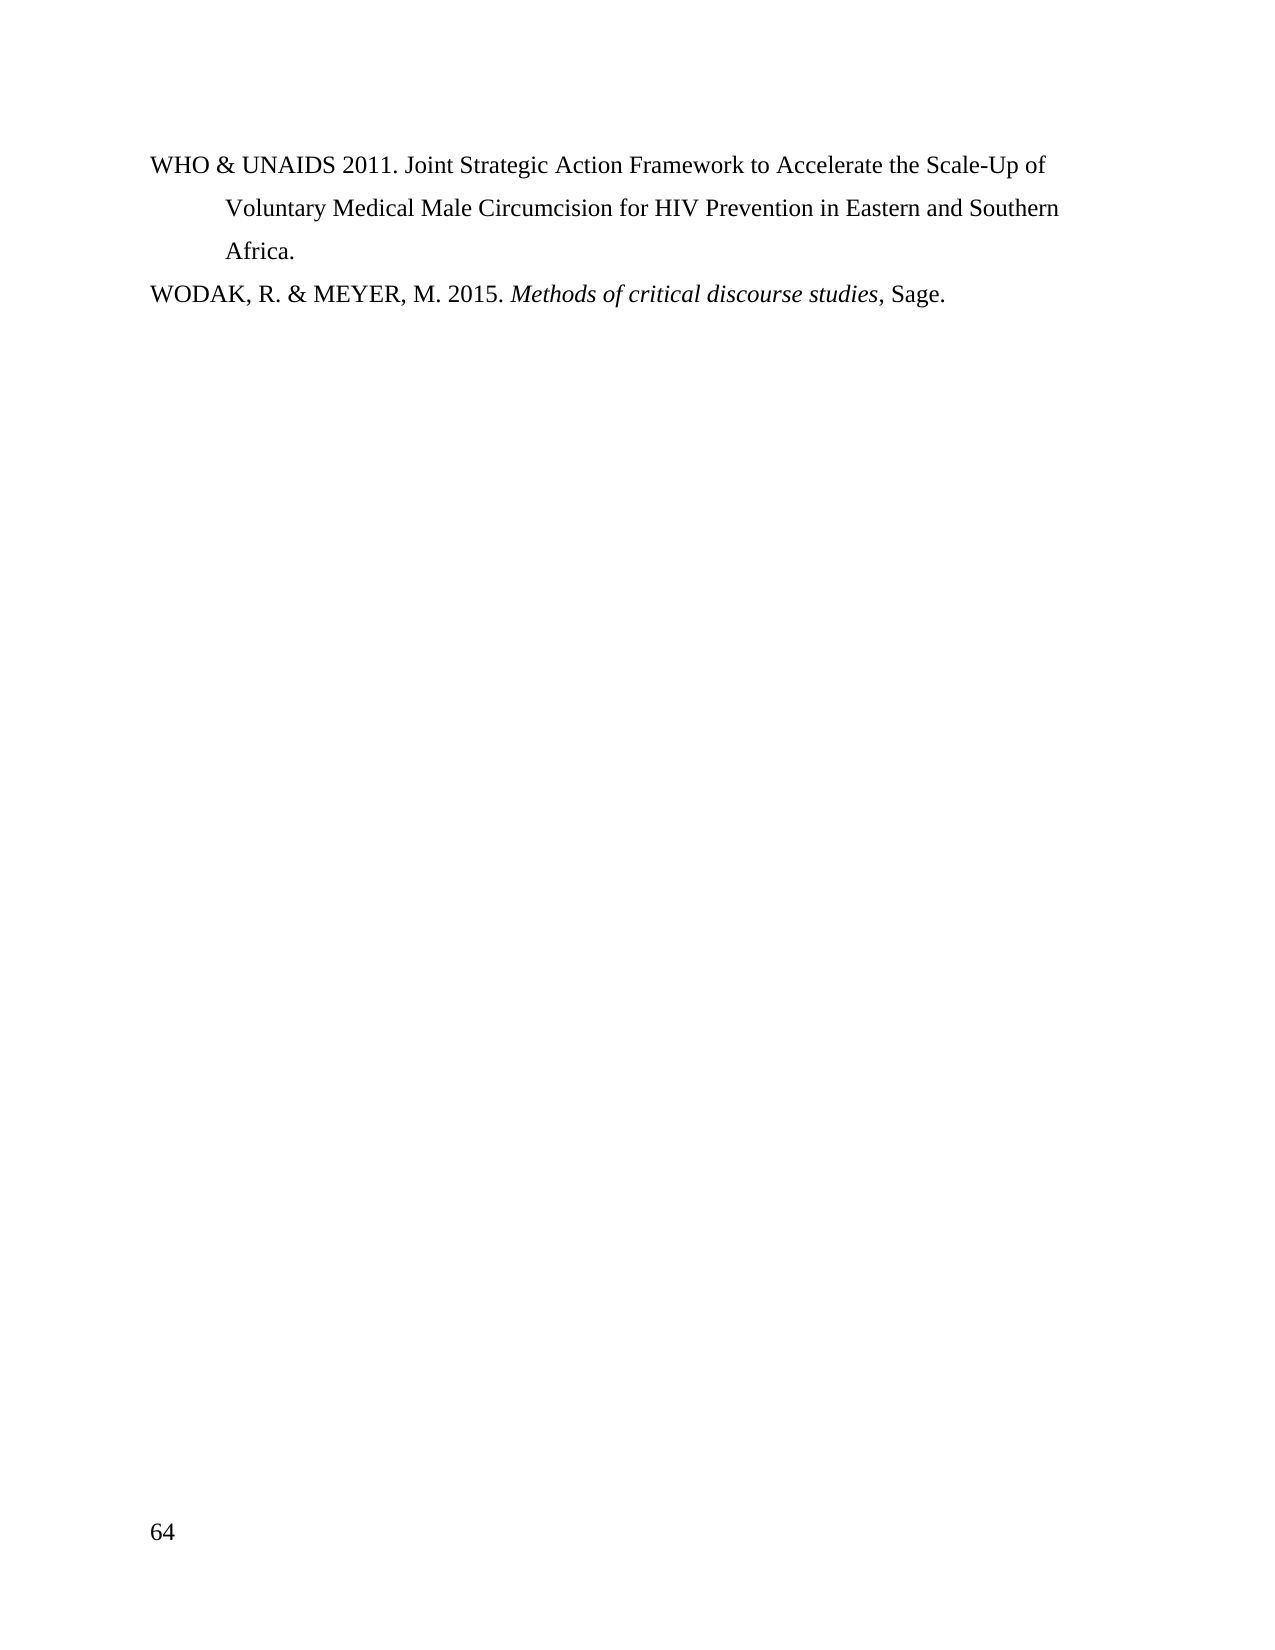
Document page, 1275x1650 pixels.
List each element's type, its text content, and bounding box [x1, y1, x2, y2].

text WHO & UNAIDS 2011. Joint Strategic Action Framework to Accelerate the Scale-Up of Voluntary Medical Male Circumcision for HIV Prevention in Eastern and Southern Africa. [150, 150, 1125, 265]
text WODAK, R. & MEYER, M. 2015. Methods of critical discourse studies, Sage. [150, 279, 1125, 308]
